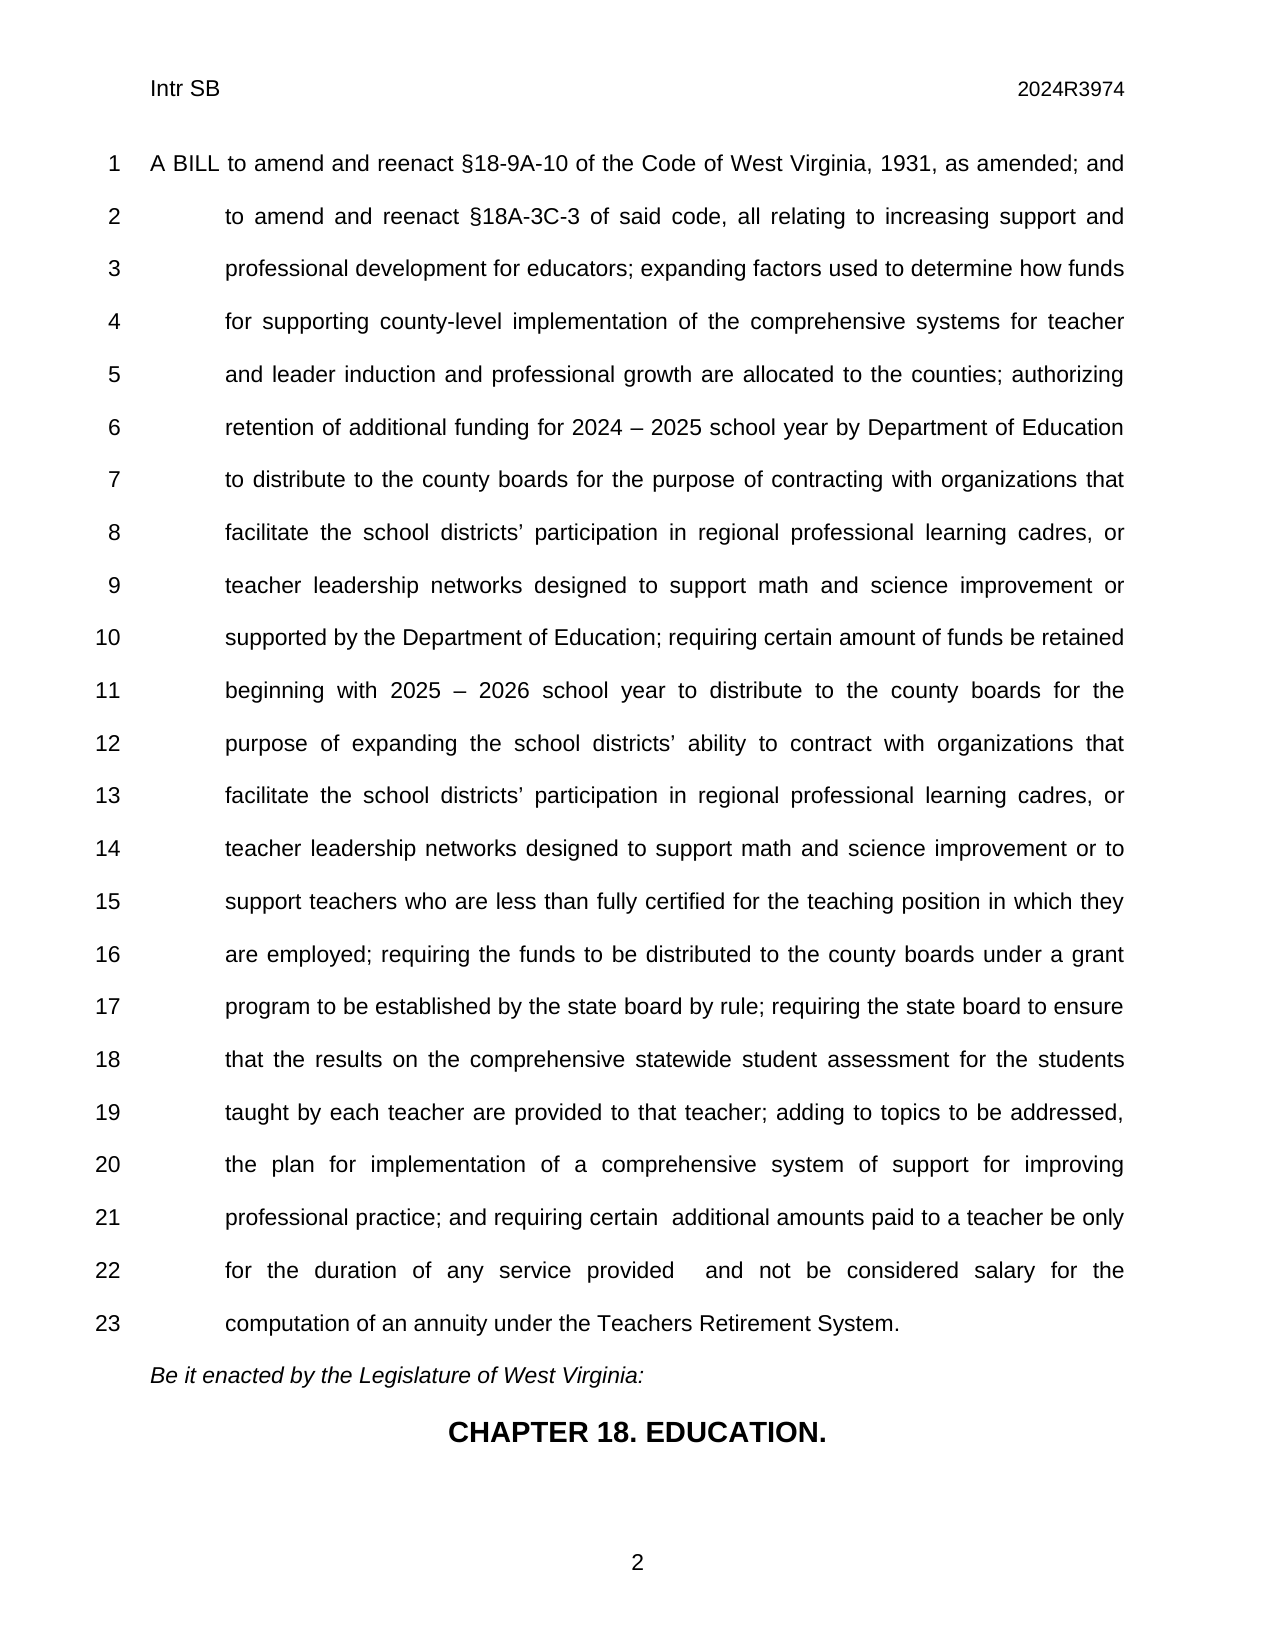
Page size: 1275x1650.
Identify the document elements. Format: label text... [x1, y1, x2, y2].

title A BILL to amend and reenact §18-9A-10 of the Code of West Virginia, 1931, as amended; and to amend and reenact §18A-3C-3 of said code, all relating to increasing support and professional development for educators; expanding factors used to determine how funds for supporting county-level implementation of the comprehensive systems for teacher and leader induction and professional growth are allocated to the counties; authorizing retention of additional funding for 2024 – 2025 school year by Department of Education to distribute to the county boards for the purpose of contracting with organizations that facilitate the school districts’ participation in regional professional learning cadres, or teacher leadership networks designed to support math and science improvement or supported by the Department of Education; requiring certain amount of funds be retained beginning with 2025 – 2026 school year to distribute to the county boards for the purpose of expanding the school districts’ ability to contract with organizations that facilitate the school districts’ participation in regional professional learning cadres, or teacher leadership networks designed to support math and science improvement or to support teachers who are less than fully certified for the teaching position in which they are employed; requiring the funds to be distributed to the county boards under a grant program to be established by the state board by rule; requiring the state board to ensure that the results on the comprehensive statewide student assessment for the students taught by each teacher are provided to that teacher; adding to topics to be addressed, the plan for implementation of a comprehensive system of support for improving professional practice; and requiring certain additional amounts paid to a teacher be only for the duration of any service provided and not be considered salary for the computation of an annuity under the Teachers Retirement System. [150, 150, 1125, 1336]
subtitle CHAPTER 18. EDUCATION. [150, 1415, 1125, 1448]
text Be it enacted by the Legislature of West Virginia: [150, 1362, 1125, 1389]
